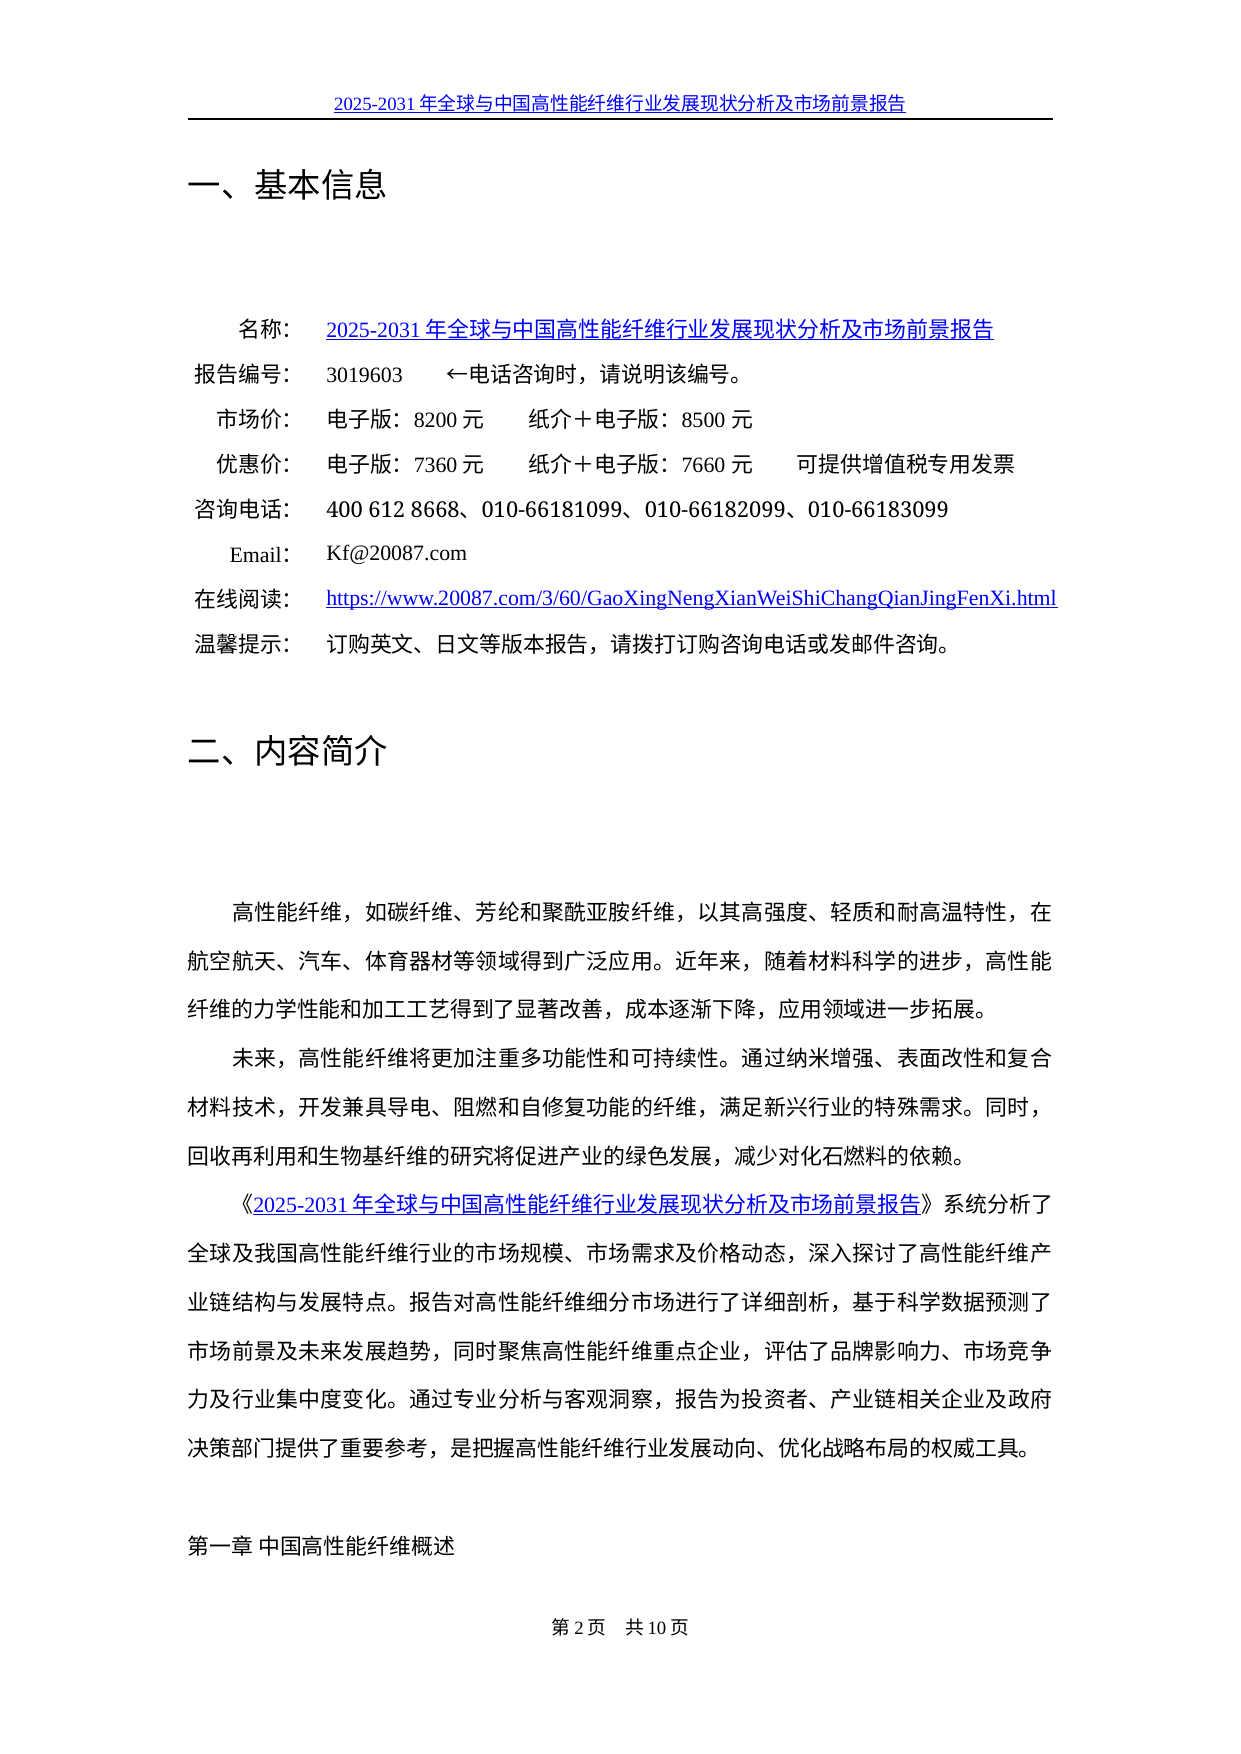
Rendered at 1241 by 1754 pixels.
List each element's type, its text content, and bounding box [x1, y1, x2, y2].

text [187, 894, 1053, 1561]
table_cell 报告编号： [167, 357, 315, 402]
table_cell 3019603 ←电话咨询时，请说明该编号。 [315, 357, 1073, 402]
table_cell 400 612 8668、010-66181099、010-66182099、010-66183099 [315, 492, 1073, 537]
table_cell 在线阅读： [167, 582, 315, 627]
table_header 2025-2031年全球与中国高性能纤维行业发展现状分析及市场前景报告 [315, 312, 1073, 357]
table_cell 市场价： [167, 402, 315, 447]
table_cell 温馨提示： [167, 627, 315, 672]
table_cell 优惠价： [167, 447, 315, 492]
title 二、内容简介 [187, 717, 1053, 782]
table_cell [315, 582, 1073, 627]
table_cell 订购英文、日文等版本报告，请拨打订购咨询电话或发邮件咨询。 [315, 627, 1073, 672]
table_cell Kf@20087.com [315, 537, 1073, 582]
table_header 名称： [167, 312, 315, 357]
table_cell 电子版：7360 元 纸介＋电子版：7660 元 可提供增值税专用发票 [315, 447, 1073, 492]
table_cell 电子版：8200 元 纸介＋电子版：8500 元 [315, 402, 1073, 447]
table_cell 咨询电话： [167, 492, 315, 537]
title 一、基本信息 [187, 150, 1053, 215]
table_cell Email： [167, 537, 315, 582]
